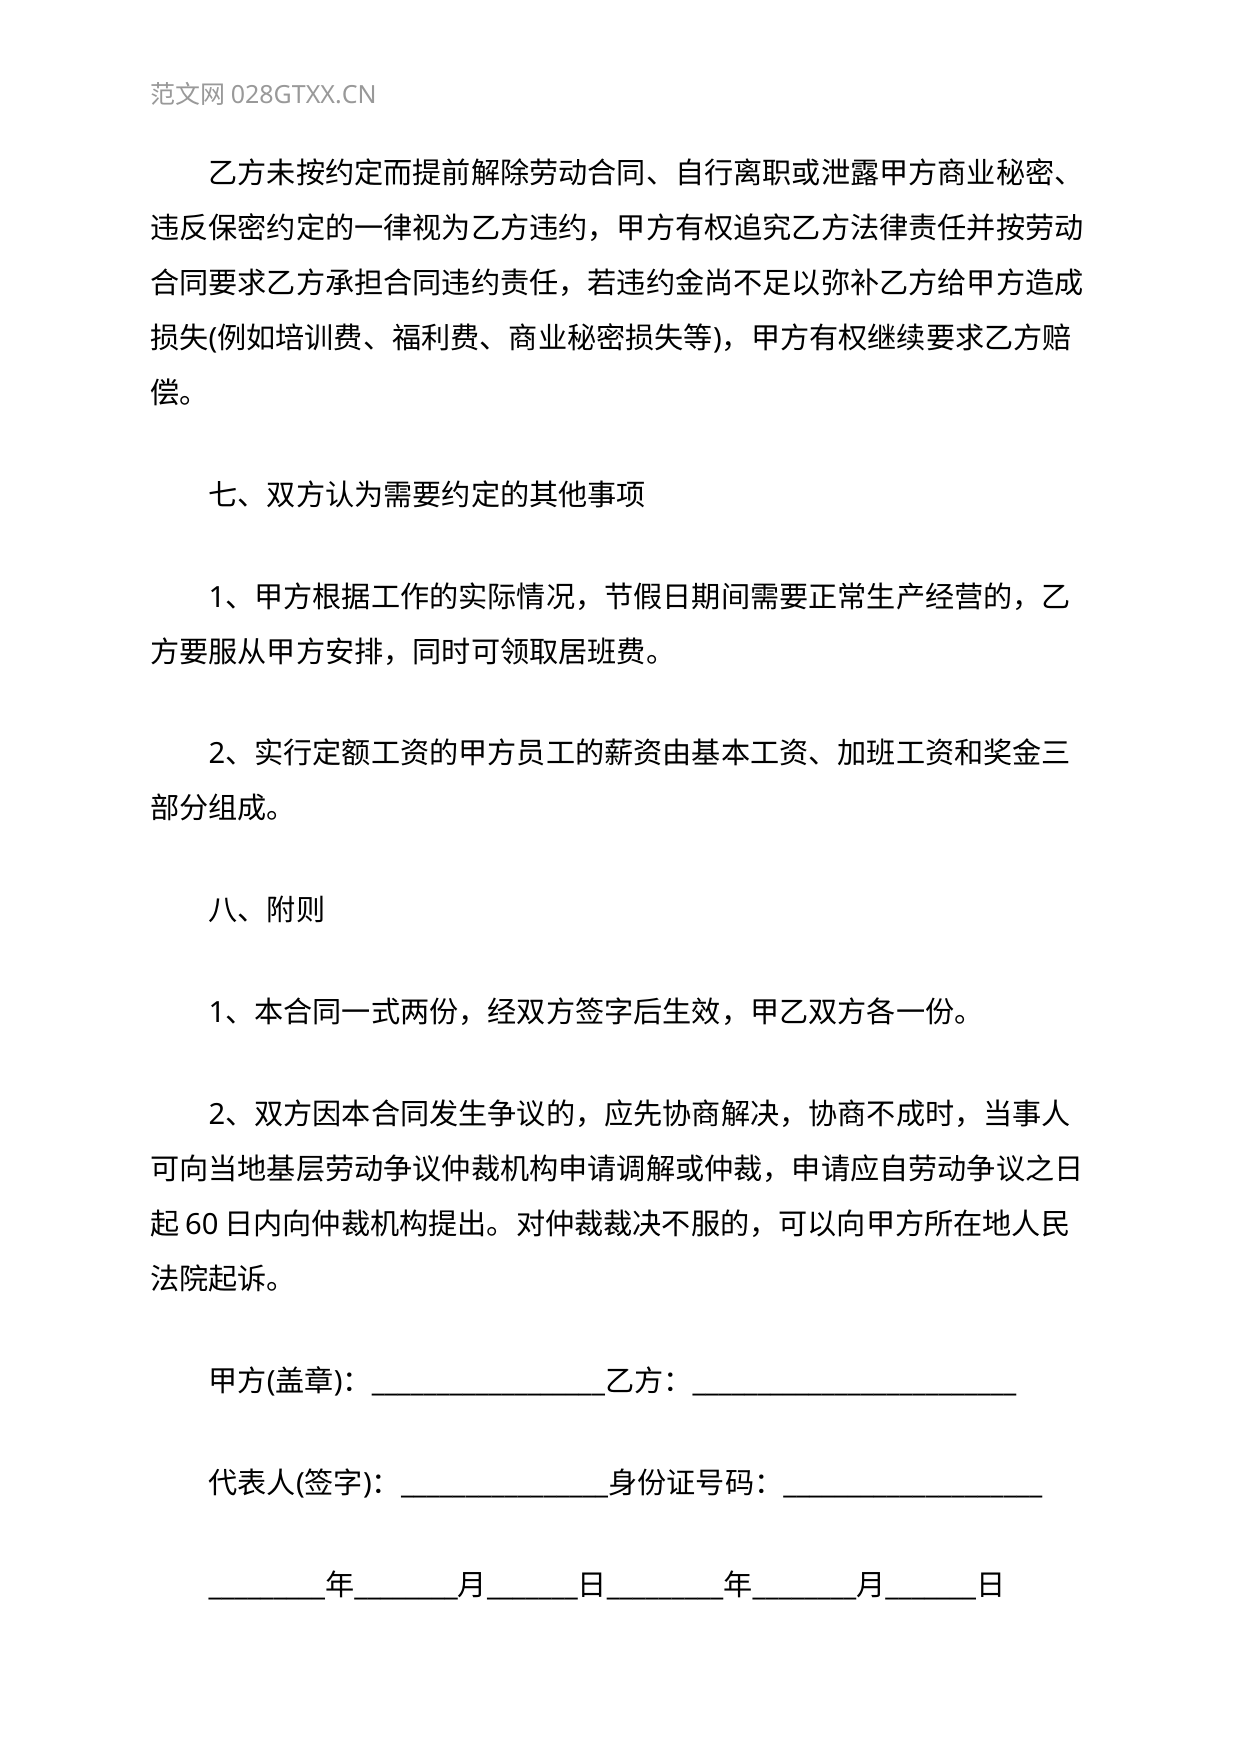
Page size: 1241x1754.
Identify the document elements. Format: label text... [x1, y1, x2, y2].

text 1、甲方根据工作的实际情况，节假日期间需要正常生产经营的，乙方要服从甲方安排，同时可领取居班费。 [150, 573, 1090, 671]
text _________年________月_______日_________年________月_______日 [150, 1561, 1090, 1603]
text 八、附则 [150, 887, 1090, 929]
text 代表人(签字)：________________身份证号码：____________________ [150, 1459, 1090, 1502]
text 七、双方认为需要约定的其他事项 [150, 471, 1090, 514]
text 1、本合同一式两份，经双方签字后生效，甲乙双方各一份。 [150, 988, 1090, 1031]
text 2、双方因本合同发生争议的，应先协商解决，协商不成时，当事人可向当地基层劳动争议仲裁机构申请调解或仲裁，申请应自劳动争议之日起60日内向仲裁机构提出。对仲裁裁决不服的，可以向甲方所在地人民法院起诉。 [150, 1091, 1090, 1298]
text 乙方未按约定而提前解除劳动合同、自行离职或泄露甲方商业秘密、违反保密约定的一律视为乙方违约，甲方有权追究乙方法律责任并按劳动合同要求乙方承担合同违约责任，若违约金尚不足以弥补乙方给甲方造成损失(例如培训费、福利费、商业秘密损失等)，甲方有权继续要求乙方赔偿。 [150, 150, 1090, 412]
text 2、实行定额工资的甲方员工的薪资由基本工资、加班工资和奖金三部分组成。 [150, 730, 1090, 827]
text 甲方(盖章)：__________________乙方：_________________________ [150, 1357, 1090, 1399]
